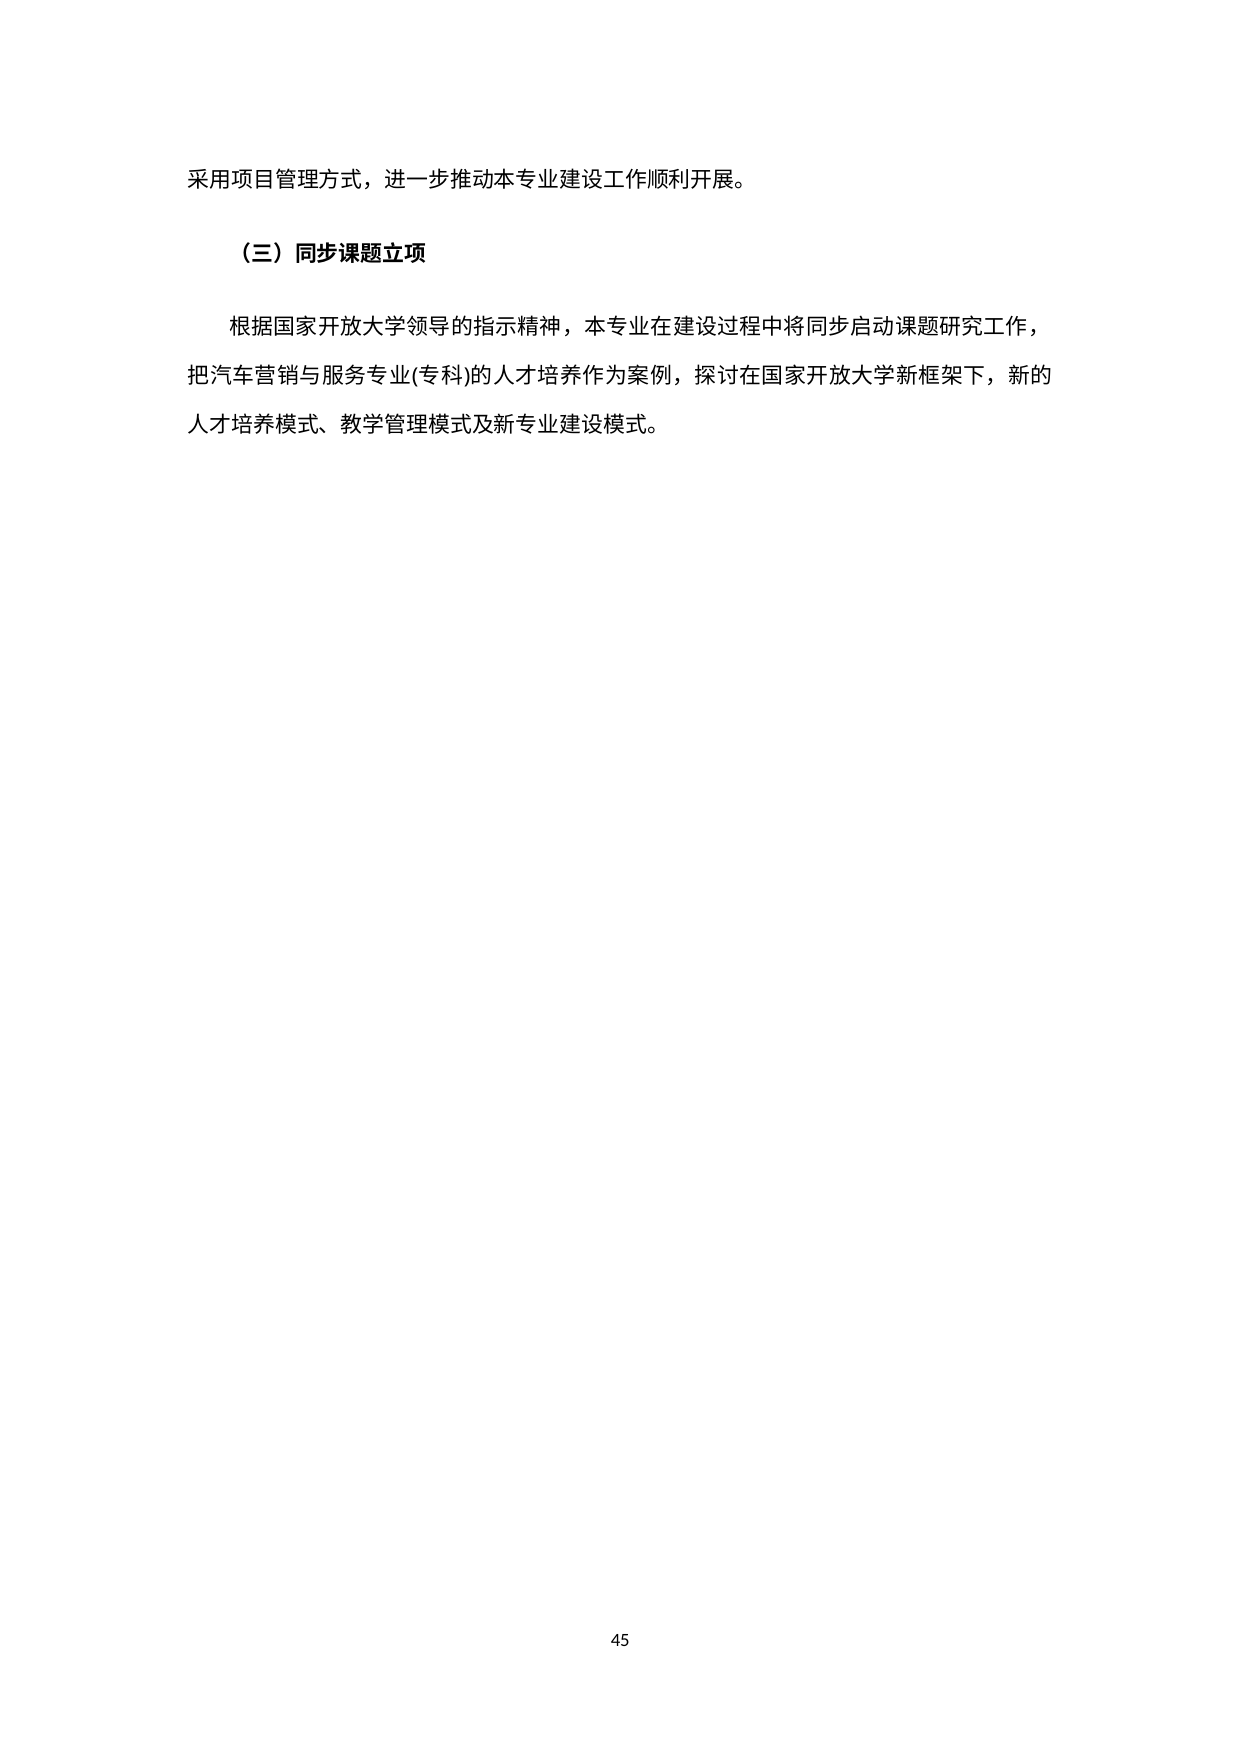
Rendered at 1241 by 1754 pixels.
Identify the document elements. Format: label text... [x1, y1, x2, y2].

text （三）同步课题立项 [187, 235, 1053, 268]
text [187, 162, 1053, 194]
text 根据国家开放大学领导的指示精神，本专业在建设过程中将同步启动课题研究工作，把汽车营销与服务专业(专科)的人才培养作为案例，探讨在国家开放大学新框架下，新的人才培养模式、教学管理模式及新专业建设模式。 [187, 309, 1053, 439]
